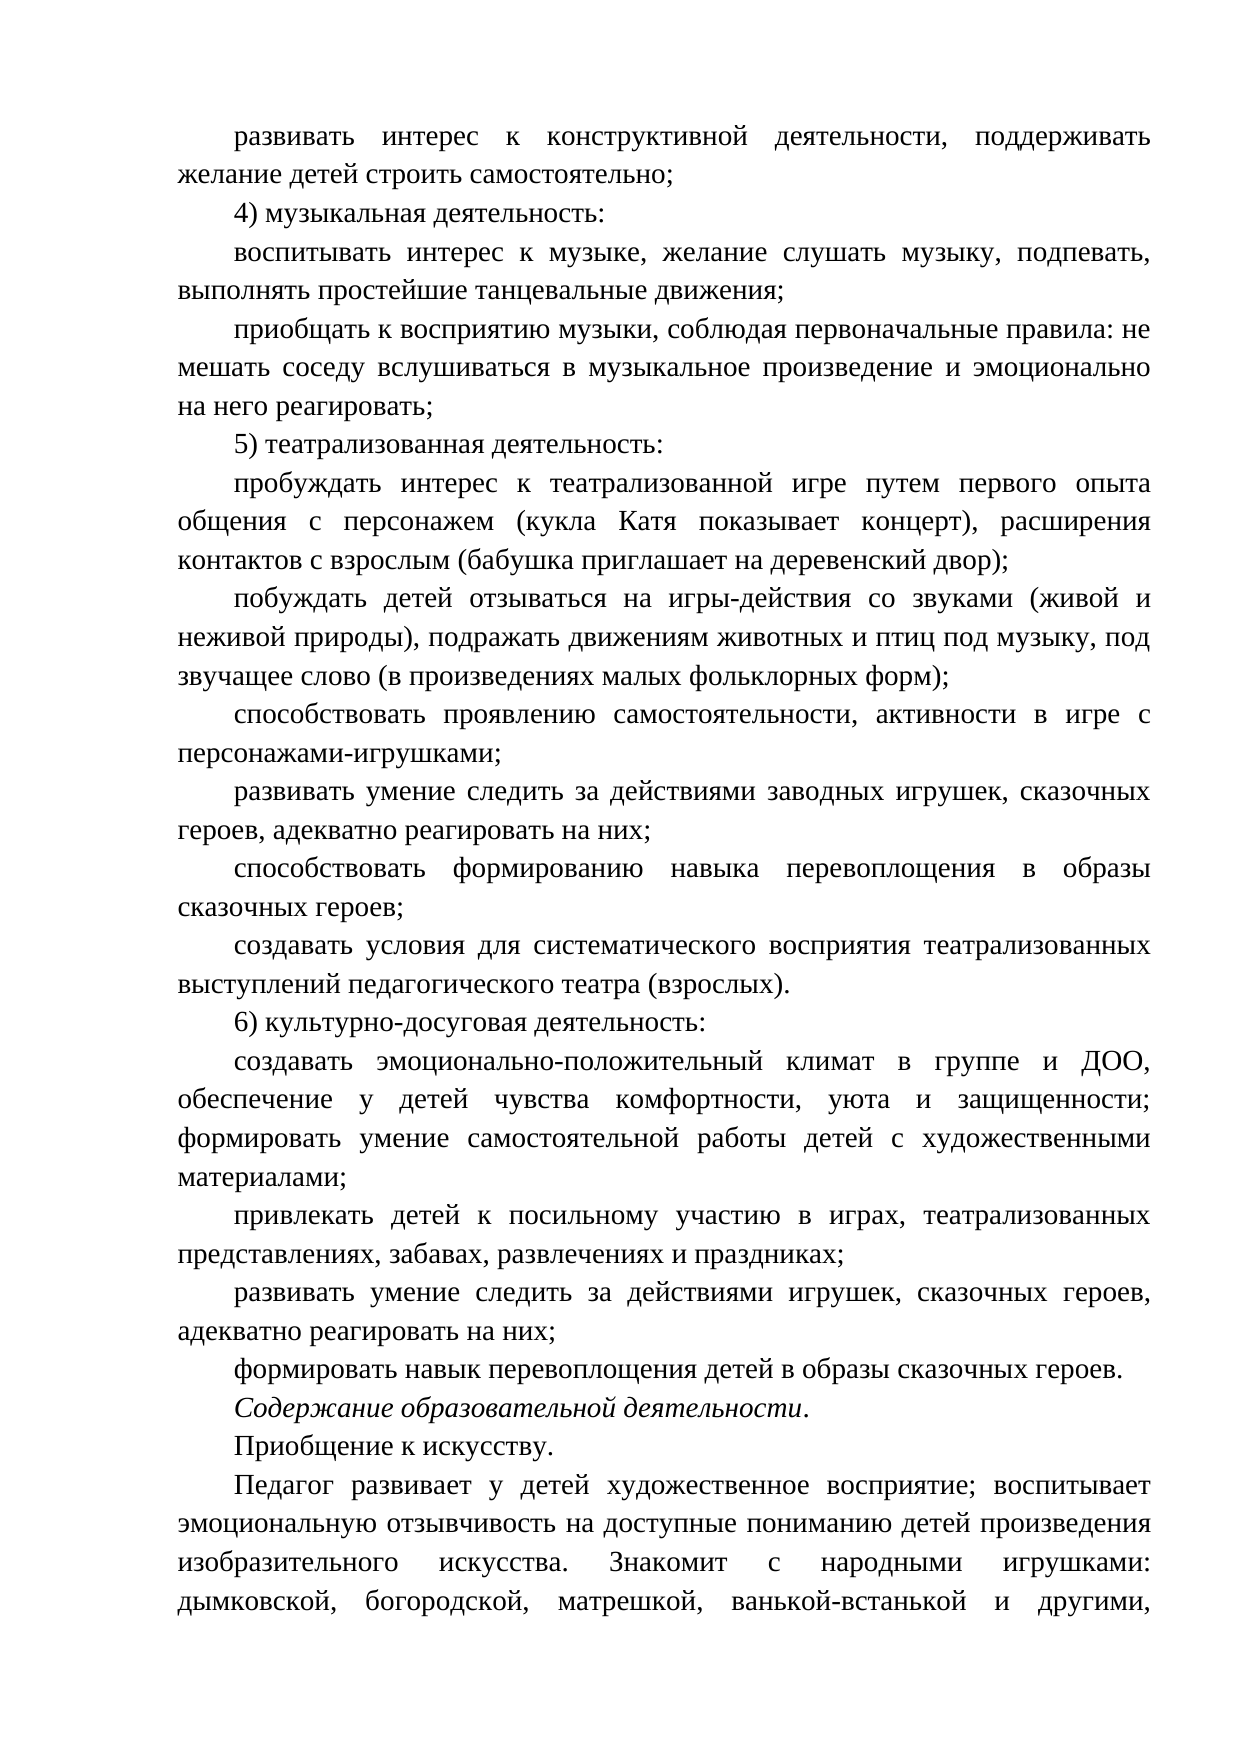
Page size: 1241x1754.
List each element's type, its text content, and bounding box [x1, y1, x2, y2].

text развивать умение следить за действиями игрушек, сказочных героев, адекватно реагировать на них; [177, 1274, 1152, 1346]
text воспитывать интерес к музыке, желание слушать музыку, подпевать, выполнять простейшие танцевальные движения; [177, 234, 1152, 306]
text привлекать детей к посильному участию в играх, театрализованных представлениях, забавах, развлечениях и праздниках; [177, 1197, 1152, 1269]
text побуждать детей отзываться на игры-действия со звуками (живой и неживой природы), подражать движениям животных и птиц под музыку, под звучащее слово (в произведениях малых фольклорных форм); [177, 581, 1152, 691]
text приобщать к восприятию музыки, соблюдая первоначальные правила: не мешать соседу вслушиваться в музыкальное произведение и эмоционально на него реагировать; [177, 311, 1152, 421]
text пробуждать интерес к театрализованной игре путем первого опыта общения с персонажем (кукла Катя показывает концерт), расширения контактов с взрослым (бабушка приглашает на деревенский двор); [177, 465, 1152, 576]
text формировать навык перевоплощения детей в образы сказочных героев. [177, 1351, 1152, 1385]
text 5) театрализованная деятельность: [177, 426, 1152, 460]
text Приобщение к искусству. [177, 1428, 1152, 1462]
text создавать эмоционально-положительный климат в группе и ДОО, обеспечение у детей чувства комфортности, уюта и защищенности; формировать умение самостоятельной работы детей с художественными материалами; [177, 1043, 1152, 1192]
text способствовать проявлению самостоятельности, активности в игре с персонажами-игрушками; [177, 696, 1152, 768]
text способствовать формированию навыка перевоплощения в образы сказочных героев; [177, 850, 1152, 922]
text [177, 1467, 1152, 1616]
text 4) музыкальная деятельность: [177, 195, 1152, 229]
text создавать условия для систематического восприятия театрализованных выступлений педагогического театра (взрослых). [177, 927, 1152, 999]
text 6) культурно-досуговая деятельность: [177, 1004, 1152, 1038]
text развивать умение следить за действиями заводных игрушек, сказочных героев, адекватно реагировать на них; [177, 773, 1152, 845]
text развивать интерес к конструктивной деятельности, поддерживать желание детей строить самостоятельно; [177, 118, 1152, 190]
text Содержание образовательной деятельности. [177, 1390, 1152, 1423]
